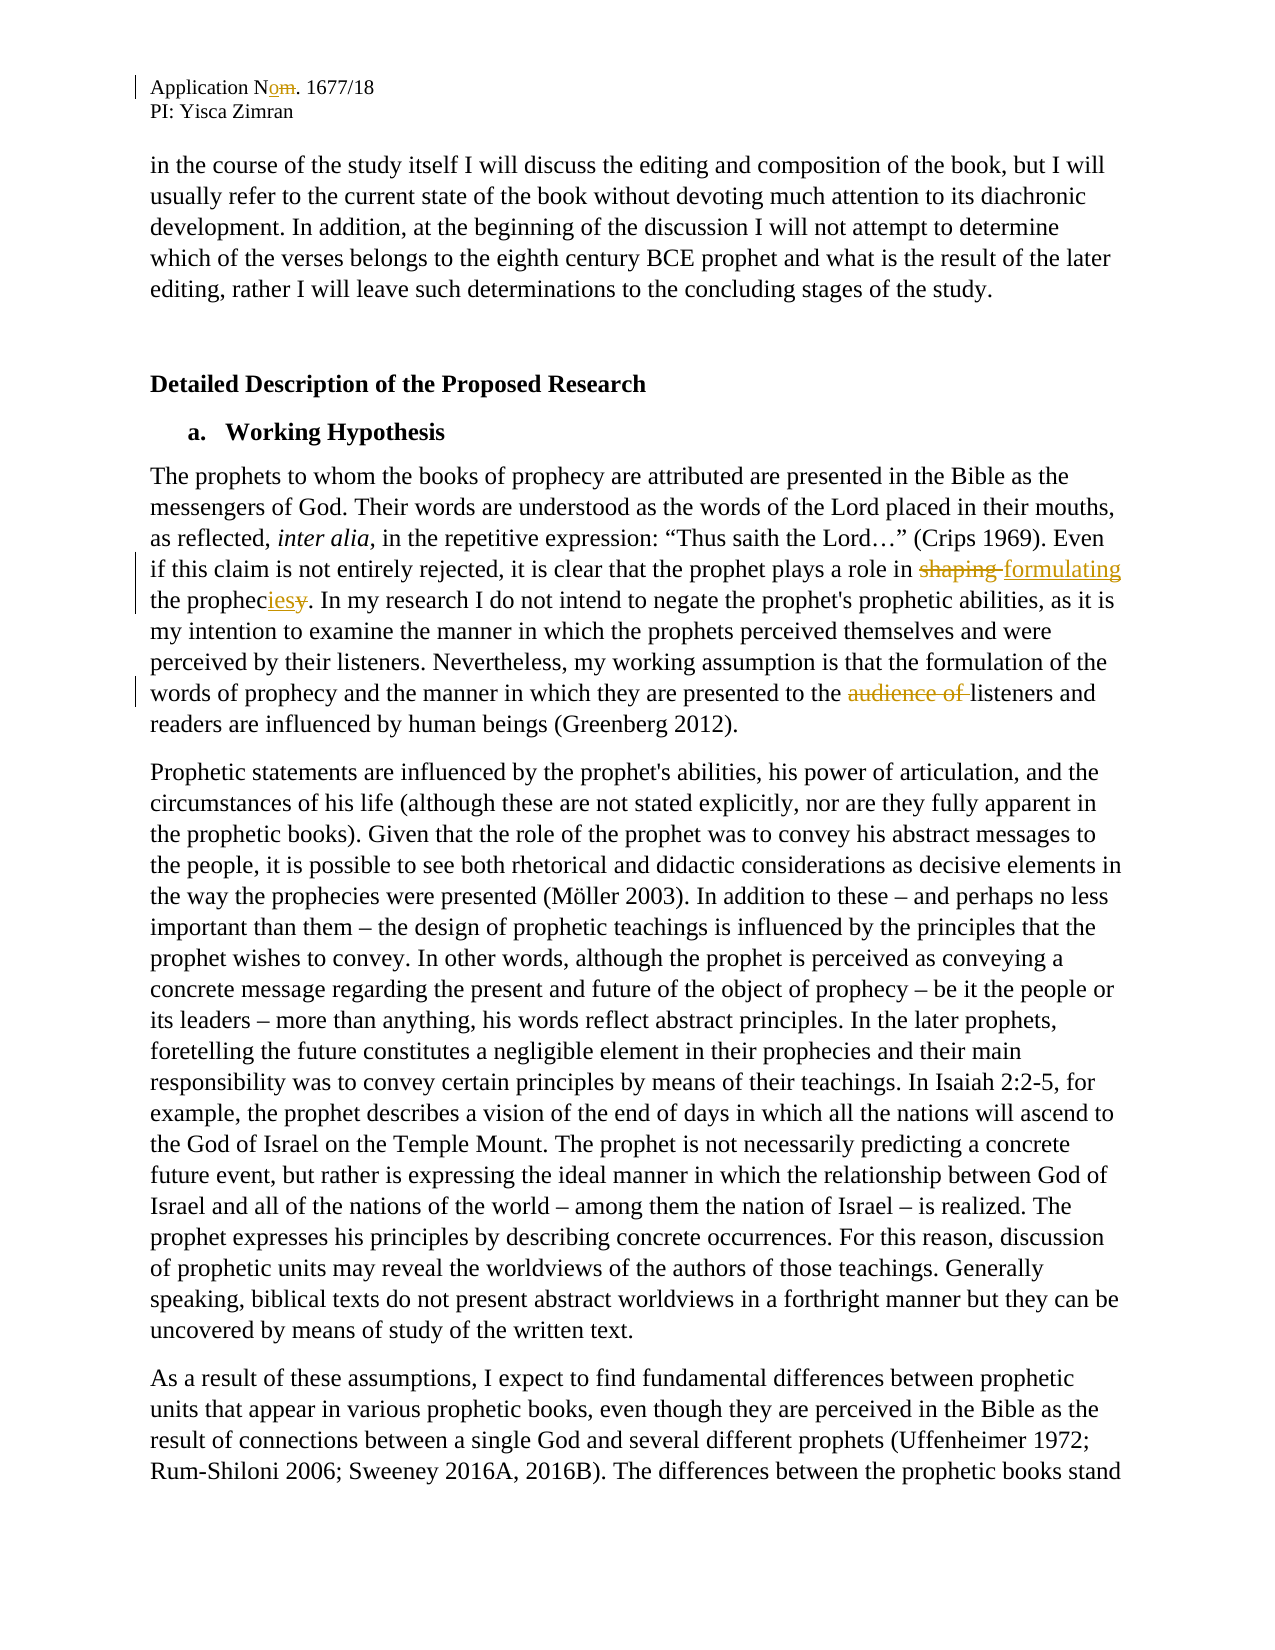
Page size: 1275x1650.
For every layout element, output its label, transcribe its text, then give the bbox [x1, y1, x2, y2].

text The prophets to whom the books of prophecy are attributed are presented in the Bible as the messengers of God. Their words are understood as the words of the Lord placed in their mouths, as reflected, inter alia, in the repetitive expression: “Thus saith the Lord…” (Crips 1969). Even if this claim is not entirely rejected, it is clear that the prophet plays a role in the prophec. In my research I do not intend to negate the prophet's prophetic abilities, as it is my intention to examine the manner in which the prophets perceived themselves and were perceived by their listeners. Nevertheless, my working assumption is that the formulation of the words of prophecy and the manner in which they are presented to the listeners and readers are influenced by human beings (Greenberg 2012). [150, 461, 1125, 738]
text Prophetic statements are influenced by the prophet's abilities, his power of articulation, and the circumstances of his life (although these are not stated explicitly, nor are they fully apparent in the prophetic books). Given that the role of the prophet was to convey his abstract messages to the people, it is possible to see both rhetorical and didactic considerations as decisive elements in the way the prophecies were presented (Mӧller 2003). In addition to these – and perhaps no less important than them – the design of prophetic teachings is influenced by the principles that the prophet wishes to convey. In other words, although the prophet is perceived as conveying a concrete message regarding the present and future of the object of prophecy – be it the people or its leaders – more than anything, his words reflect abstract principles. In the later prophets, foretelling the future constitutes a negligible element in their prophecies and their main responsibility was to convey certain principles by means of their teachings. In Isaiah 2:2-5, for example, the prophet describes a vision of the end of days in which all the nations will ascend to the God of Israel on the Temple Mount. The prophet is not necessarily predicting a concrete future event, but rather is expressing the ideal manner in which the relationship between God of Israel and all of the nations of the world – among them the nation of Israel – is realized. The prophet expresses his principles by describing concrete occurrences. For this reason, discussion of prophetic units may reveal the worldviews of the authors of those teachings. Generally speaking, biblical texts do not present abstract worldviews in a forthright manner but they can be uncovered by means of study of the written text. [150, 757, 1125, 1344]
list Working Hypothesis [187, 417, 1125, 446]
text Detailed Description of the Proposed Research [150, 369, 1125, 398]
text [150, 150, 1125, 303]
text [150, 1363, 1125, 1485]
